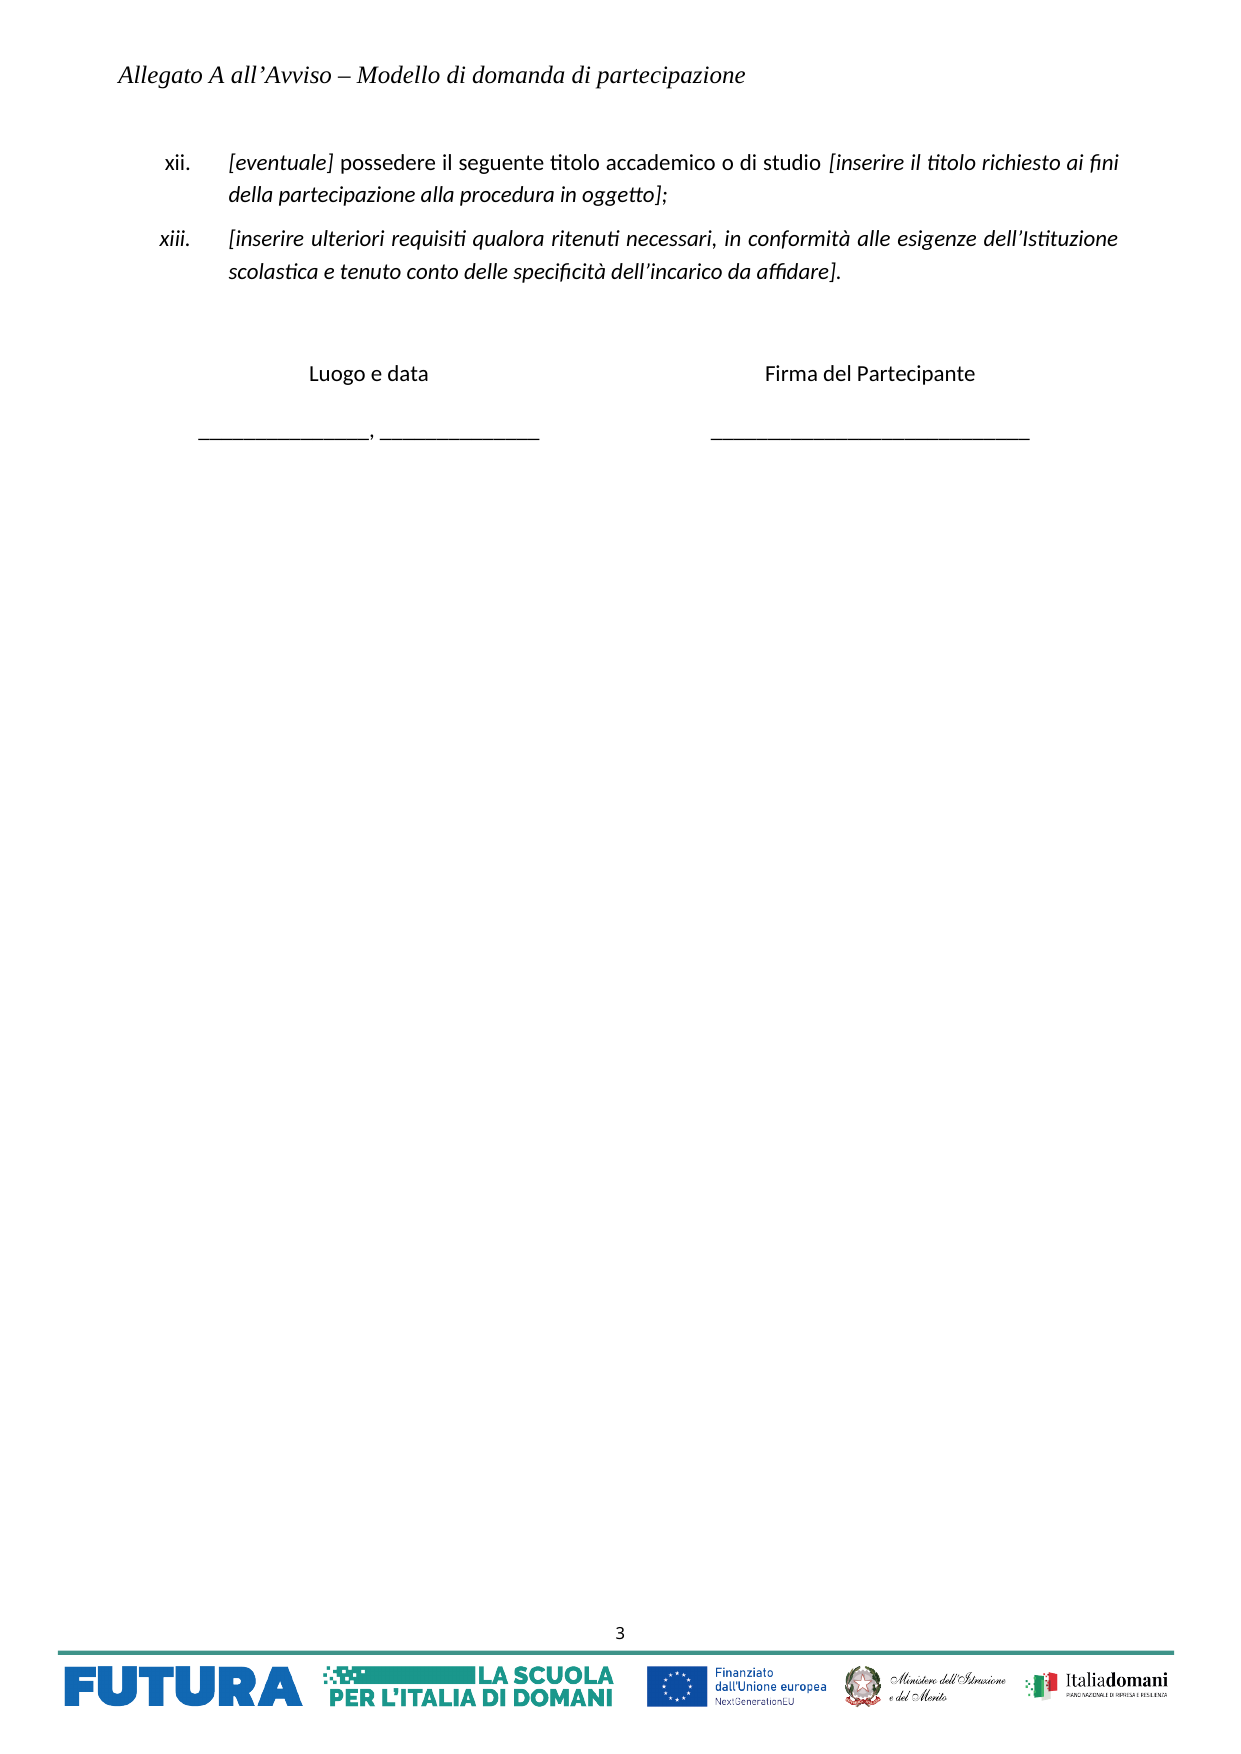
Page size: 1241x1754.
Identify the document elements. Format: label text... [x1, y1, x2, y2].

list [eventuale] possedere il seguente titolo accademico o di studio [inserire il titolo richiesto ai fini della partecipazione alla procedura in oggetto]; [191, 148, 1122, 208]
table_header Firma del Partecipante [620, 346, 1121, 403]
picture [62, 1663, 1170, 1710]
table_header Luogo e data [118, 346, 619, 403]
table_cell _______________, ______________ [118, 403, 619, 459]
table_cell ____________________________ [620, 403, 1121, 459]
list [inserire ulteriori requisiti qualora ritenuti necessari, in conformità alle esigenze dell’Istituzione scolastica e tenuto conto delle specificità dell’incarico da affidare]. [191, 224, 1122, 285]
